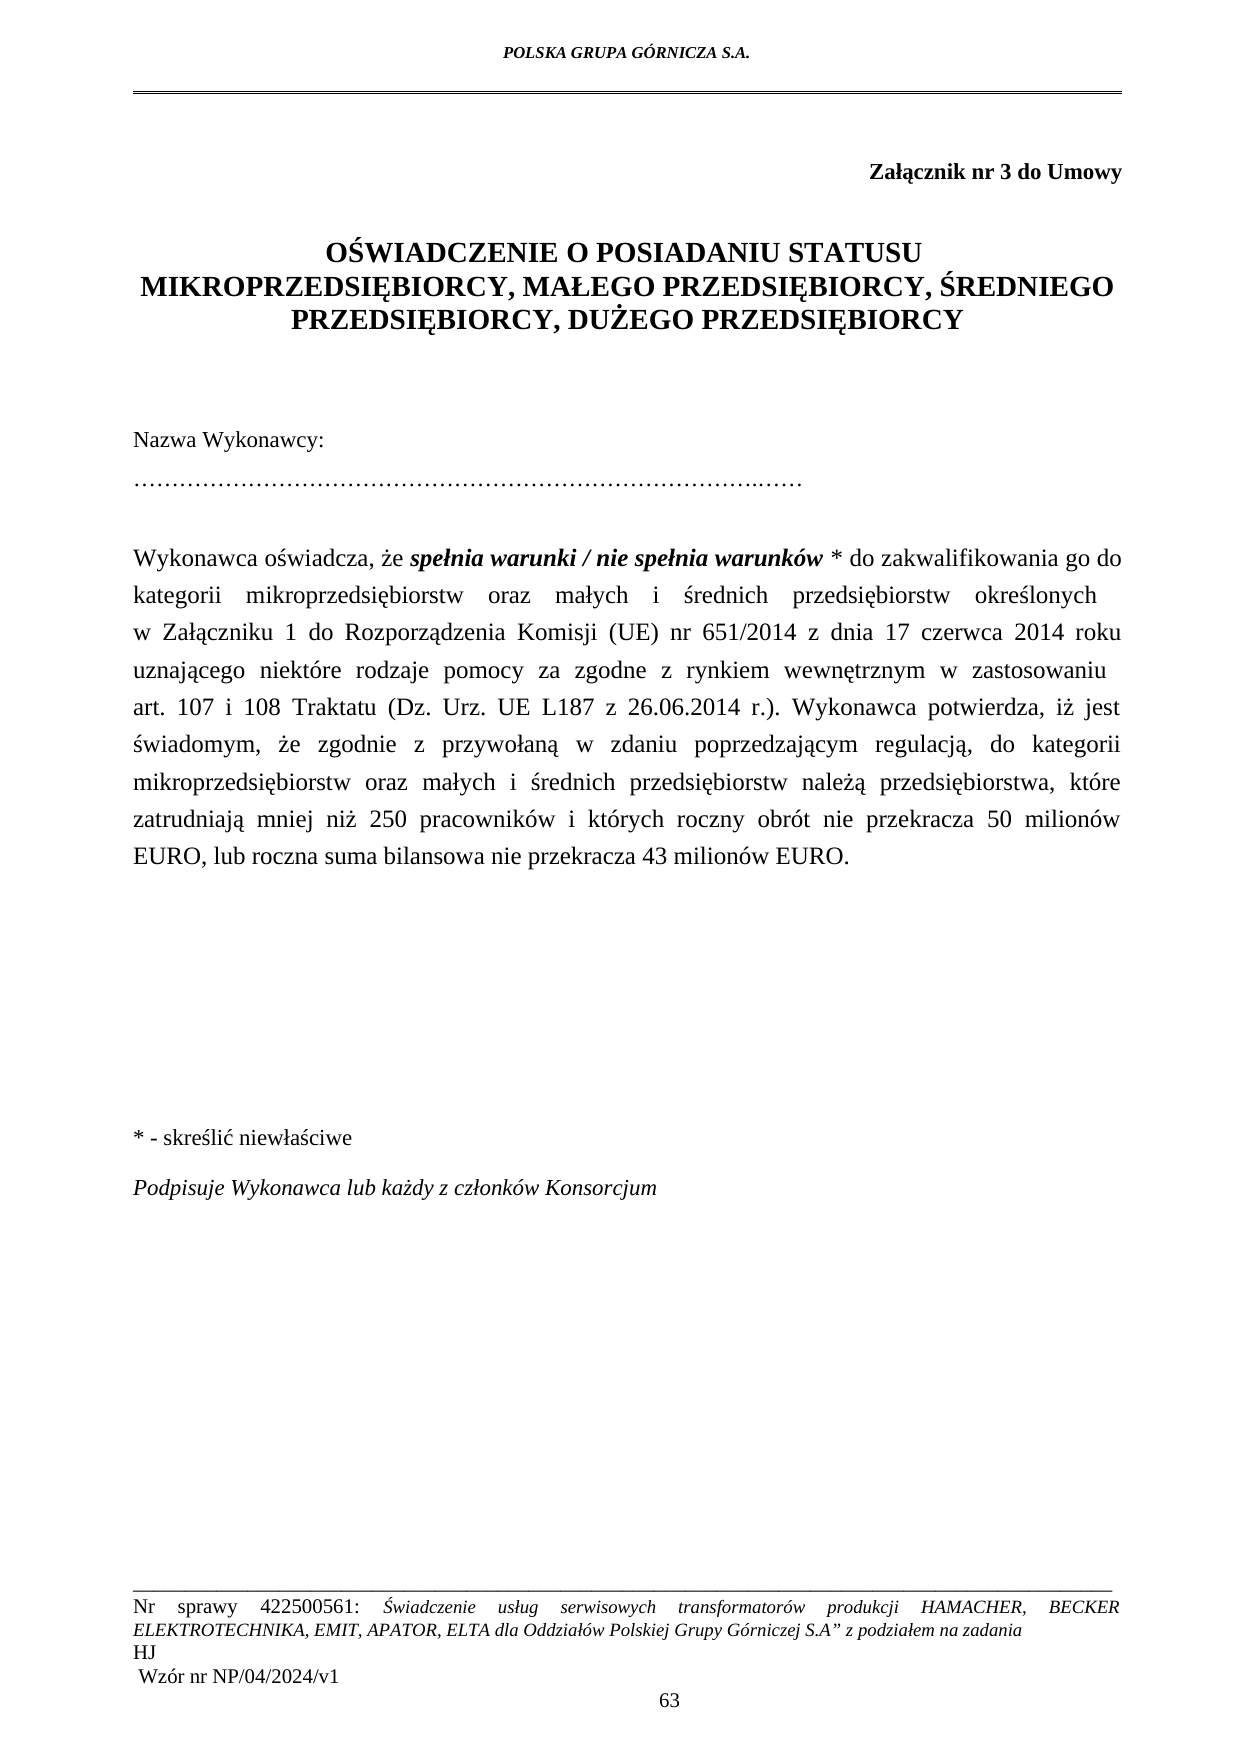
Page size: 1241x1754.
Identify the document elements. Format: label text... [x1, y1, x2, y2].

text * - skreślić niewłaściwe [133, 1124, 1122, 1150]
text Podpisuje Wykonawca lub każdy z członków Konsorcjum [133, 1174, 1122, 1201]
text OŚWIADCZENIE O POSIADANIU STATUSU MIKROPRZEDSIĘBIORCY, MAŁEGO PRZEDSIĘBIORCY, ŚREDNIEGO PRZEDSIĘBIORCY, DUŻEGO PRZEDSIĘBIORCY [133, 235, 1122, 336]
text Załącznik nr 3 do Umowy [133, 158, 1122, 184]
text ……………………………………………………………………….…… [133, 465, 1122, 491]
text Wykonawca oświadcza, że spełnia warunki / nie spełnia warunków * do zakwalifikowania go do kategorii mikroprzedsiębiorstw oraz małych i średnich przedsiębiorstw określonych w Załączniku 1 do Rozporządzenia Komisji (UE) nr 651/2014 z dnia 17 czerwca 2014 roku uznającego niektóre rodzaje pomocy za zgodne z rynkiem wewnętrznym w zastosowaniu art. 107 i 108 Traktatu (Dz. Urz. UE L187 z 26.06.2014 r.). Wykonawca potwierdza, iż jest świadomym, że zgodnie z przywołaną w zdaniu poprzedzającym regulacją, do kategorii mikroprzedsiębiorstw oraz małych i średnich przedsiębiorstw należą przedsiębiorstwa, które zatrudniają mniej niż 250 pracowników i których roczny obrót nie przekracza 50 milionów EURO, lub roczna suma bilansowa nie przekracza 43 milionów EURO. [133, 543, 1122, 870]
text Nazwa Wykonawcy: [133, 426, 1122, 453]
